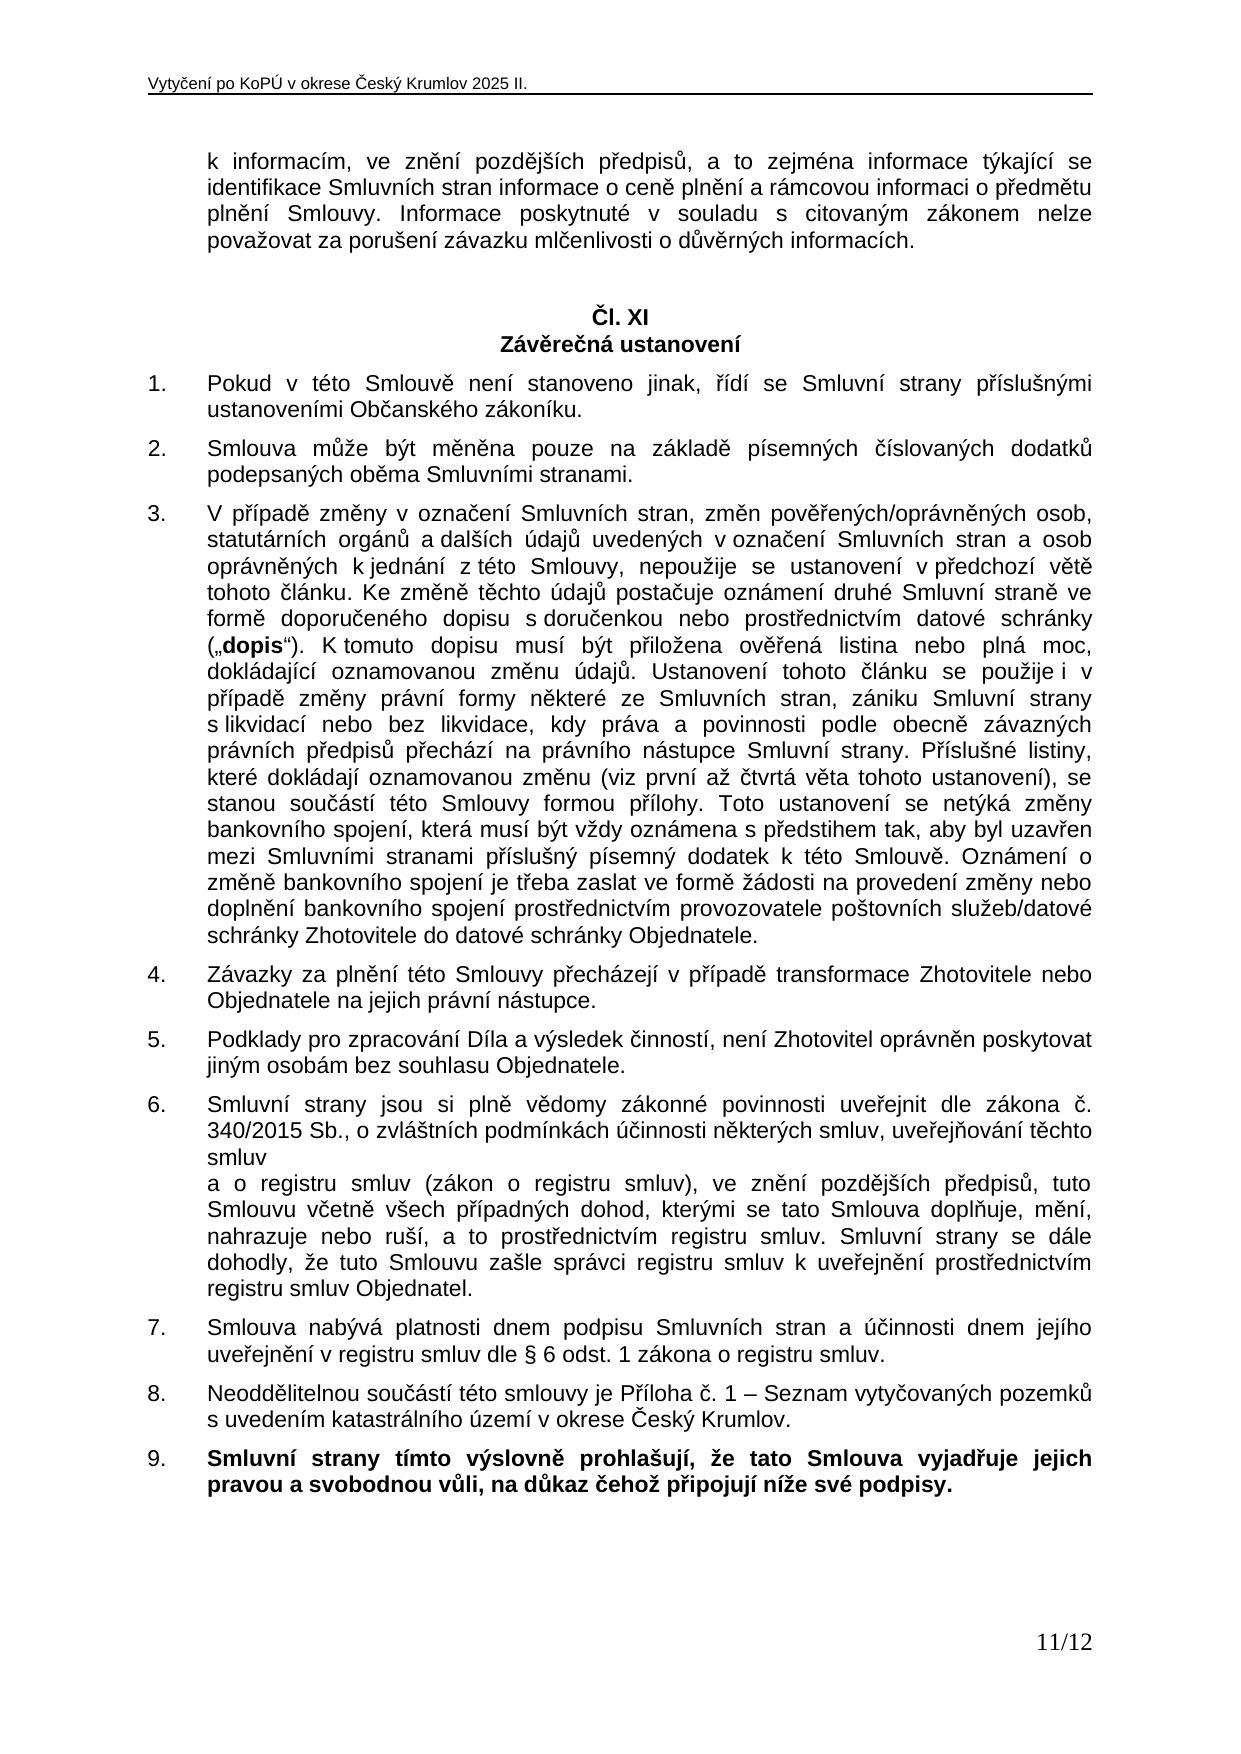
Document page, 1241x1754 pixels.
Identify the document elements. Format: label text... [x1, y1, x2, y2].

list Smlouva může být měněna pouze na základě písemných číslovaných dodatků podepsaných oběma Smluvními stranami. [148, 435, 1093, 487]
list Neoddělitelnou součástí této smlouvy je Příloha č. 1 – Seznam vytyčovaných pozemků s uvedením katastrálního území v okrese Český Krumlov. [147, 1379, 1093, 1432]
list Smluvní strany jsou si plně vědomy zákonné povinnosti uveřejnit dle zákona č. 340/2015 Sb., o zvláštních podmínkách účinnosti některých smluv, uveřejňování těchto smluv a o registru smluv (zákon o registru smluv), ve znění pozdějších předpisů, tuto Smlouvu včetně všech případných dohod, kterými se tato Smlouva doplňuje, mění, nahrazuje nebo ruší, a to prostřednictvím registru smluv. Smluvní strany se dále dohodly, že tuto Smlouvu zašle správci registru smluv k uveřejnění prostřednictvím registru smluv Objednatel. [147, 1091, 1093, 1302]
subtitle Závěrečná ustanovení [148, 331, 1093, 357]
list V případě změny v označení Smluvních stran, změn pověřených/oprávněných osob, statutárních orgánů a dalších údajů uvedených v označení Smluvních stran a osob oprávněných k jednání z této Smlouvy, nepoužije se ustanovení v předchozí větě tohoto článku. Ke změně těchto údajů postačuje oznámení druhé Smluvní straně ve formě doporučeného dopisu s doručenkou nebo prostřednictvím datové schránky („dopis“). K tomuto dopisu musí být přiložena ověřená listina nebo plná moc, dokládající oznamovanou změnu údajů. Ustanovení tohoto článku se použije i v případě změny právní formy některé ze Smluvních stran, zániku Smluvní strany s likvidací nebo bez likvidace, kdy práva a povinnosti podle obecně závazných právních předpisů přechází na právního nástupce Smluvní strany. Příslušné listiny, které dokládají oznamovanou změnu (viz první až čtvrtá věta tohoto ustanovení), se stanou součástí této Smlouvy formou přílohy. Toto ustanovení se netýká změny bankovního spojení, která musí být vždy oznámena s předstihem tak, aby byl uzavřen mezi Smluvními stranami příslušný písemný dodatek k této Smlouvě. Oznámení o změně bankovního spojení je třeba zaslat ve formě žádosti na provedení změny nebo doplnění bankovního spojení prostřednictvím provozovatele poštovních služeb/datové schránky Zhotovitele do datové schránky Objednatele. [147, 500, 1093, 948]
list Smlouva nabývá platnosti dnem podpisu Smluvních stran a účinnosti dnem jejího uveřejnění v registru smluv dle § 6 odst. 1 zákona o registru smluv. [147, 1314, 1093, 1367]
list Smluvní strany tímto výslovně prohlašují, že tato Smlouva vyjadřuje jejich pravou a svobodnou vůli, na důkaz čehož připojují níže své podpisy. [147, 1445, 1093, 1497]
list Pokud v této Smlouvě není stanoveno jinak, řídí se Smluvní strany příslušnými ustanoveními Občanského zákoníku. [148, 369, 1093, 422]
subtitle Čl. XI [148, 304, 1093, 331]
list Podklady pro zpracování Díla a výsledek činností, není Zhotovitel oprávněn poskytovat jiným osobám bez souhlasu Objednatele. [147, 1026, 1093, 1078]
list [147, 148, 1093, 253]
list Závazky za plnění této Smlouvy přecházejí v případě transformace Zhotovitele nebo Objednatele na jejich právní nástupce. [147, 961, 1093, 1013]
